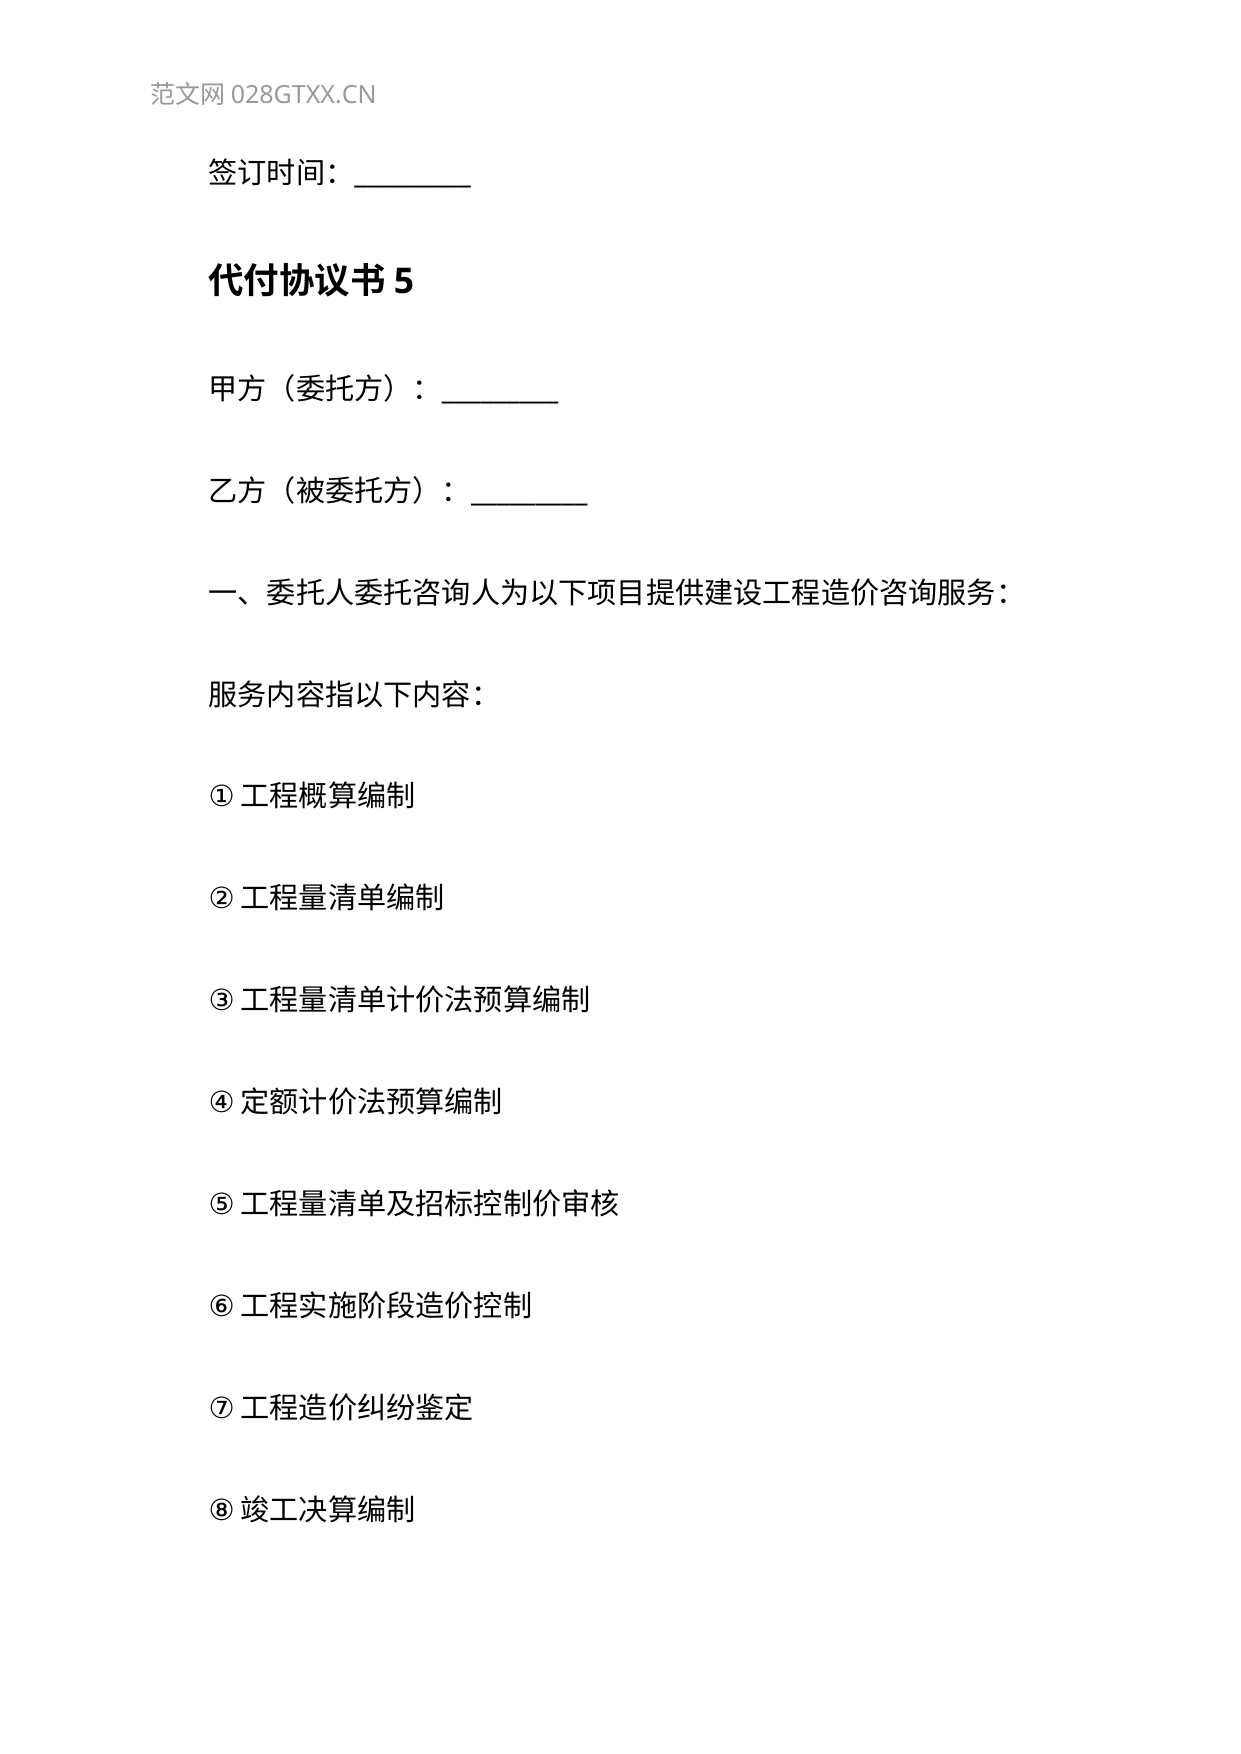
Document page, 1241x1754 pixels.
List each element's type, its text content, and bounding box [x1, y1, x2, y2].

text ④定额计价法预算编制 [150, 1079, 1090, 1121]
text ①工程概算编制 [150, 773, 1090, 815]
text ⑥工程实施阶段造价控制 [150, 1283, 1090, 1325]
text 签订时间：_________ [150, 150, 1090, 192]
text ⑤工程量清单及招标控制价审核 [150, 1181, 1090, 1223]
text ②工程量清单编制 [150, 875, 1090, 917]
text 一、委托人委托咨询人为以下项目提供建设工程造价咨询服务： [150, 569, 1090, 612]
text ⑧竣工决算编制 [150, 1487, 1090, 1529]
text 甲方（委托方）：_________ [150, 366, 1090, 408]
text 乙方（被委托方）：_________ [150, 467, 1090, 510]
text ③工程量清单计价法预算编制 [150, 977, 1090, 1019]
text 代付协议书 5 [150, 252, 1090, 303]
text 服务内容指以下内容： [150, 671, 1090, 713]
text ⑦工程造价纠纷鉴定 [150, 1385, 1090, 1427]
